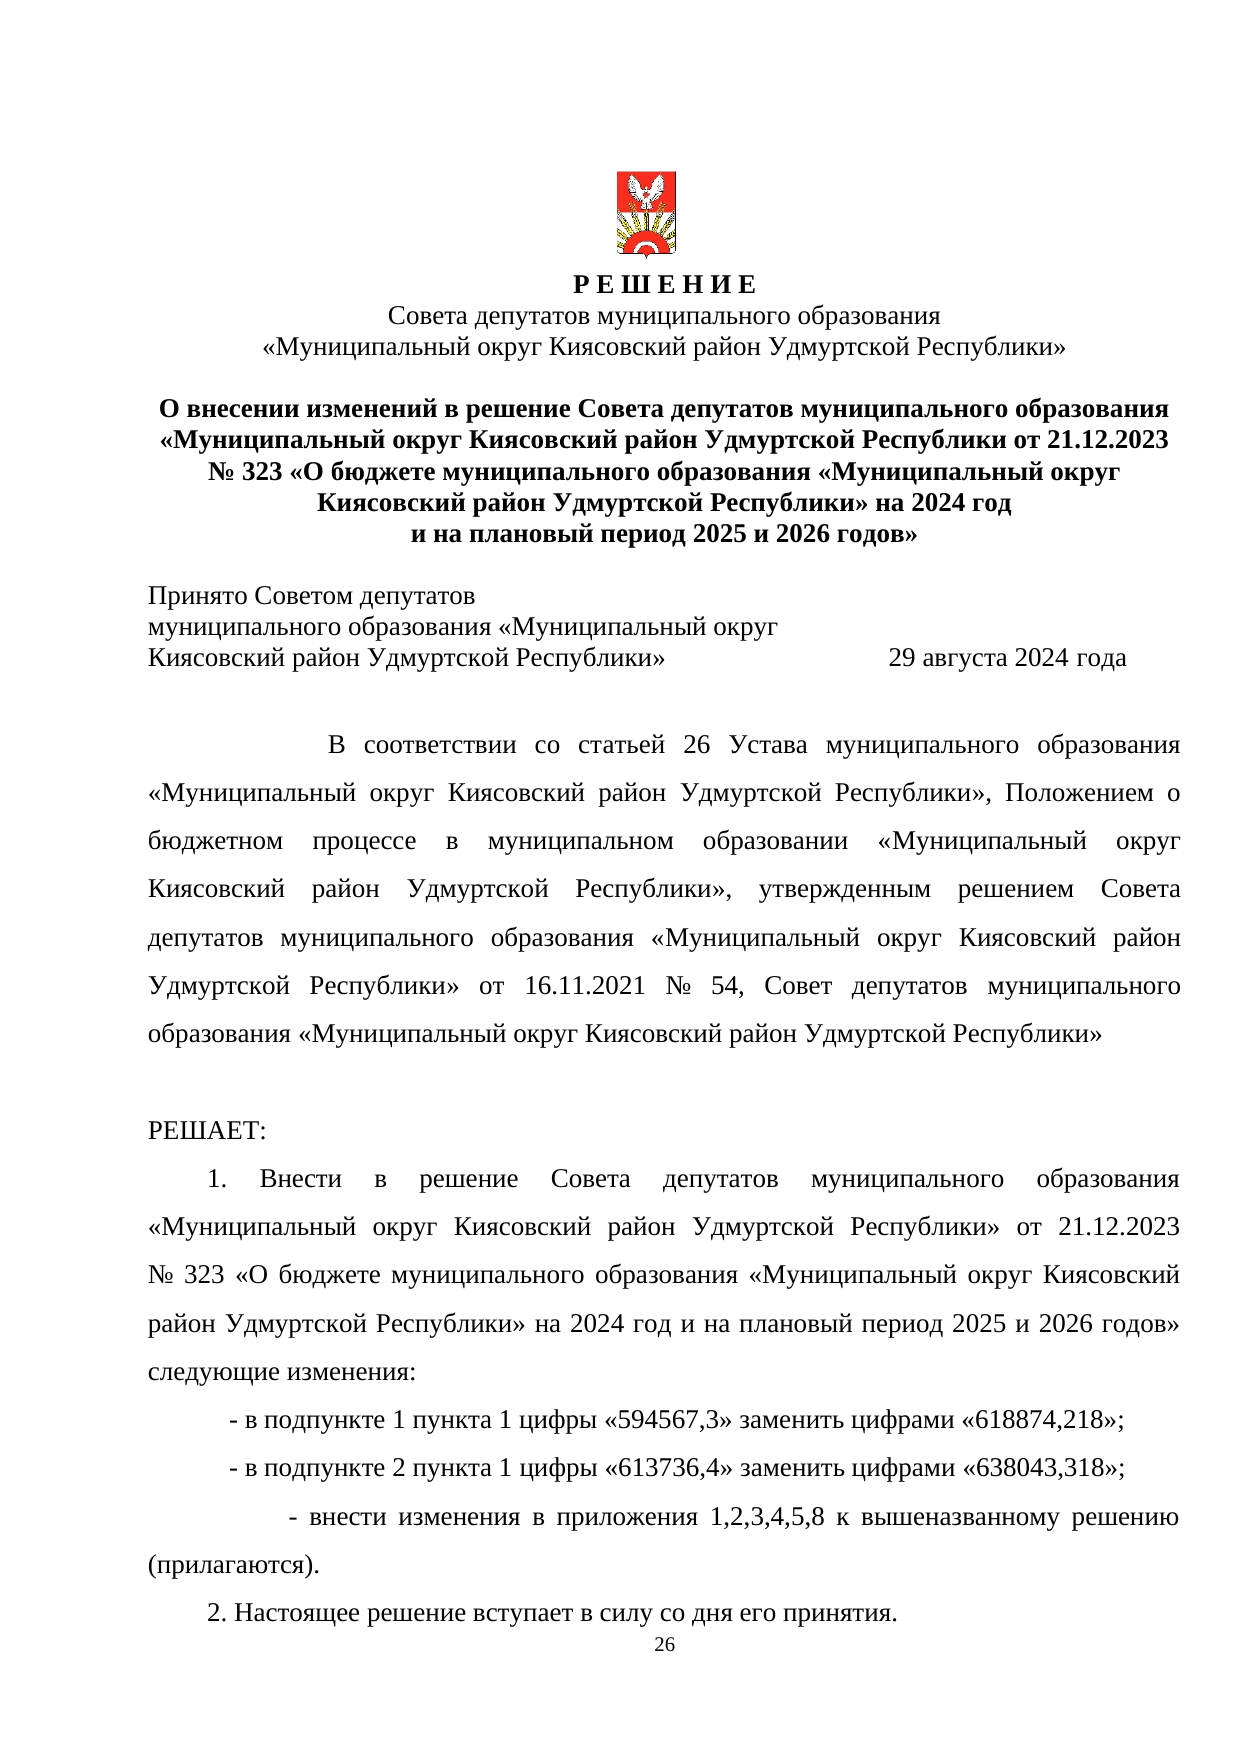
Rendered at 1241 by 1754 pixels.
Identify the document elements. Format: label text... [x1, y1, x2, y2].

text РЕШАЕТ: [148, 1114, 1181, 1145]
text - в подпункте 1 пункта 1 цифры «594567,3» заменить цифрами «618874,218»; [148, 1403, 1181, 1434]
text В соответствии со статьей 26 Устава муниципального образования «Муниципальный округ Киясовский район Удмуртской Республики», Положением о бюджетном процессе в муниципальном образовании «Муниципальный округ Киясовский район Удмуртской Республики», утвержденным решением Совета депутатов муниципального образования «Муниципальный округ Киясовский район Удмуртской Республики» от 16.11.2021 № 54, Совет депутатов муниципального образования «Муниципальный округ Киясовский район Удмуртской Республики» [148, 728, 1181, 1048]
text Принято Советом депутатов [148, 579, 1181, 610]
text 1. Внести в решение Совета депутатов муниципального образования «Муниципальный округ Киясовский район Удмуртской Республики» от 21.12.2023 № 323 «О бюджете муниципального образования «Муниципальный округ Киясовский район Удмуртской Республики» на 2024 год и на плановый период 2025 и 2026 годов» следующие изменения: [148, 1162, 1181, 1386]
picture [615, 169, 677, 259]
text и на плановый период 2025 и 2026 годов» [148, 517, 1181, 548]
text Р Е Ш Е Н И Е [148, 268, 1181, 299]
text 2. Настоящее решение вступает в силу со дня его принятия. [148, 1596, 1181, 1627]
text Совета депутатов муниципального образования [148, 299, 1181, 330]
text - в подпункте 2 пункта 1 цифры «613736,4» заменить цифрами «638043,318»; [148, 1451, 1181, 1482]
text - внести изменения в приложения 1,2,3,4,5,8 к вышеназванному решению (прилагаются). [148, 1499, 1181, 1579]
text «Муниципальный округ Киясовский район Удмуртской Республики» [148, 330, 1181, 361]
text муниципального образования «Муниципальный округ [148, 610, 1181, 642]
text О внесении изменений в решение Совета депутатов муниципального образования «Муниципальный округ Киясовский район Удмуртской Республики от 21.12.2023 № 323 «О бюджете муниципального образования «Муниципальный округ Киясовский район Удмуртской Республики» на 2024 год [148, 392, 1181, 517]
text Киясовский район Удмуртской Республики» 29 августа 2024 года [148, 642, 1181, 673]
